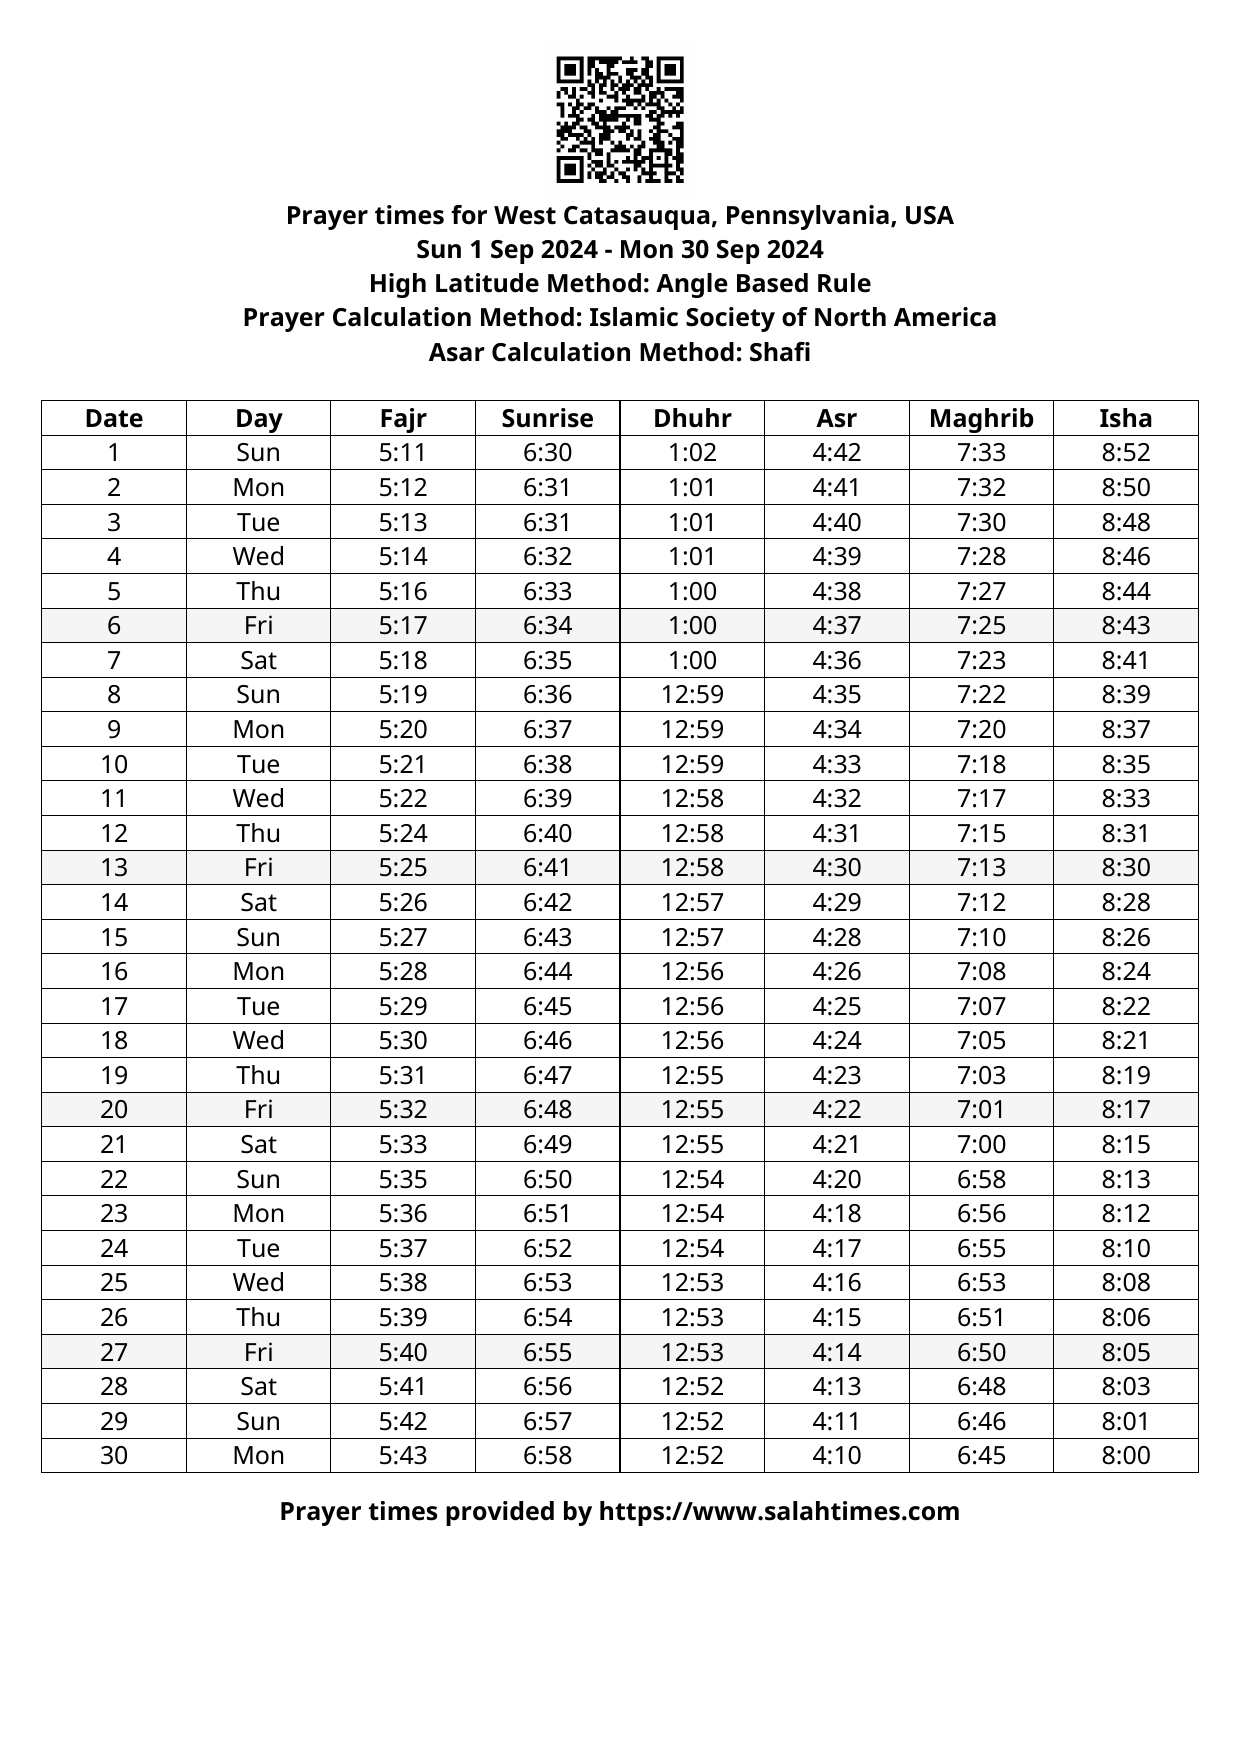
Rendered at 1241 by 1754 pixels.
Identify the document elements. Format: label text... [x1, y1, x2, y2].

table_cell 5:16 [331, 574, 475, 607]
table_header Dhuhr [621, 401, 764, 434]
table_cell Thu [187, 816, 330, 849]
table_cell 5:26 [331, 885, 475, 919]
table_cell 20 [42, 1093, 186, 1126]
table_cell 6:46 [476, 1024, 619, 1057]
table_cell 16 [42, 954, 186, 988]
table_cell 25 [42, 1266, 186, 1299]
table_cell 5:35 [331, 1162, 475, 1195]
table_cell 8:01 [1054, 1404, 1198, 1437]
table_cell Thu [187, 1058, 330, 1092]
table_cell 5:11 [331, 436, 475, 469]
table_cell 6:46 [910, 1404, 1053, 1437]
table_cell 8:41 [1054, 643, 1198, 677]
table_cell 4:24 [765, 1024, 909, 1057]
table_cell 5:21 [331, 747, 475, 780]
table_cell 8:52 [1054, 436, 1198, 469]
table_cell Wed [187, 539, 330, 573]
table_cell 4:14 [765, 1335, 909, 1368]
table_cell 8:22 [1054, 989, 1198, 1022]
table_cell 4:34 [765, 712, 909, 746]
table_cell 1:01 [621, 505, 764, 538]
table_cell 5:32 [331, 1093, 475, 1126]
table_cell 6:32 [476, 539, 619, 573]
table_cell 12:52 [621, 1404, 764, 1437]
table_cell 5:17 [331, 609, 475, 642]
table_cell 6:45 [910, 1439, 1053, 1472]
table_cell 8:50 [1054, 470, 1198, 504]
table_cell 8:10 [1054, 1231, 1198, 1264]
table_cell 6:51 [476, 1196, 619, 1230]
table_cell 4:25 [765, 989, 909, 1022]
text Asar Calculation Method: Shafi [42, 334, 1198, 368]
table_cell 5:42 [331, 1404, 475, 1437]
table_cell 28 [42, 1369, 186, 1403]
table_cell Mon [187, 954, 330, 988]
table_cell 4:41 [765, 470, 909, 504]
table_cell 4:40 [765, 505, 909, 538]
table_cell 26 [42, 1300, 186, 1334]
table_cell 12:54 [621, 1196, 764, 1230]
table_cell 6:50 [476, 1162, 619, 1195]
table_cell 6:40 [476, 816, 619, 849]
table_cell 12:59 [621, 747, 764, 780]
table_cell 12:58 [621, 816, 764, 849]
table_cell 6:35 [476, 643, 619, 677]
table_cell 4:35 [765, 678, 909, 711]
table_cell 7:15 [910, 816, 1053, 849]
table_cell 4:33 [765, 747, 909, 780]
table_cell 12:59 [621, 678, 764, 711]
text Prayer times for West Catasauqua, Pennsylvania, USA [42, 198, 1198, 232]
table_cell 6:52 [476, 1231, 619, 1264]
table_cell 6:36 [476, 678, 619, 711]
table_cell 12:54 [621, 1231, 764, 1264]
table_cell 6:31 [476, 505, 619, 538]
table_cell 4:32 [765, 781, 909, 815]
table_cell 5:12 [331, 470, 475, 504]
table_cell 8:08 [1054, 1266, 1198, 1299]
table_cell 5:43 [331, 1439, 475, 1472]
table_cell Sun [187, 678, 330, 711]
table_cell 6:49 [476, 1127, 619, 1161]
table_cell 1:00 [621, 574, 764, 607]
table_cell 6:54 [476, 1300, 619, 1334]
table_cell 4:13 [765, 1369, 909, 1403]
table_cell 5:27 [331, 920, 475, 953]
table_cell 6:50 [910, 1335, 1053, 1368]
table_cell 4:17 [765, 1231, 909, 1264]
table_cell 8:33 [1054, 781, 1198, 815]
table_cell Sat [187, 643, 330, 677]
table_cell 8:46 [1054, 539, 1198, 573]
table_cell 12:55 [621, 1058, 764, 1092]
table_cell 8:15 [1054, 1127, 1198, 1161]
table_cell 5:20 [331, 712, 475, 746]
table_cell 7:03 [910, 1058, 1053, 1092]
table_cell Mon [187, 712, 330, 746]
table_cell 7:12 [910, 885, 1053, 919]
table_cell Fri [187, 1093, 330, 1126]
table_cell 7:23 [910, 643, 1053, 677]
table_cell 4:23 [765, 1058, 909, 1092]
table_cell Thu [187, 574, 330, 607]
table_cell 5:14 [331, 539, 475, 573]
table_cell 4:29 [765, 885, 909, 919]
text Sun 1 Sep 2024 - Mon 30 Sep 2024 [42, 232, 1198, 266]
table_cell 5:22 [331, 781, 475, 815]
table_cell 8 [42, 678, 186, 711]
table_cell 23 [42, 1196, 186, 1230]
table_cell 15 [42, 920, 186, 953]
table_cell Wed [187, 1266, 330, 1299]
table_cell 5:37 [331, 1231, 475, 1264]
table_cell 8:31 [1054, 816, 1198, 849]
table_cell 5:30 [331, 1024, 475, 1057]
table_cell 1:02 [621, 436, 764, 469]
table_cell 7:17 [910, 781, 1053, 815]
table_cell 8:12 [1054, 1196, 1198, 1230]
table_header Maghrib [910, 401, 1053, 434]
table_cell 8:06 [1054, 1300, 1198, 1334]
table_cell 6 [42, 609, 186, 642]
table_cell 6:38 [476, 747, 619, 780]
table_cell 8:26 [1054, 920, 1198, 953]
table_cell Thu [187, 1300, 330, 1334]
table_cell 8:37 [1054, 712, 1198, 746]
table_cell 6:39 [476, 781, 619, 815]
table_cell 4:11 [765, 1404, 909, 1437]
table_cell 6:55 [476, 1335, 619, 1368]
table_cell 7:13 [910, 851, 1053, 884]
table_cell 6:31 [476, 470, 619, 504]
table_cell 4:31 [765, 816, 909, 849]
table_cell 9 [42, 712, 186, 746]
table_cell 1 [42, 436, 186, 469]
table_cell 21 [42, 1127, 186, 1161]
table_cell 29 [42, 1404, 186, 1437]
table_cell 4:21 [765, 1127, 909, 1161]
table_cell 6:58 [910, 1162, 1053, 1195]
table_cell 8:28 [1054, 885, 1198, 919]
table_cell 17 [42, 989, 186, 1022]
table_cell 5:39 [331, 1300, 475, 1334]
table_cell 19 [42, 1058, 186, 1092]
table_cell 12:53 [621, 1266, 764, 1299]
table_cell 8:05 [1054, 1335, 1198, 1368]
table_cell 12:59 [621, 712, 764, 746]
table_cell 4:22 [765, 1093, 909, 1126]
table_cell 5:38 [331, 1266, 475, 1299]
table_cell 4:20 [765, 1162, 909, 1195]
table_cell Mon [187, 1196, 330, 1230]
table_cell 12:57 [621, 920, 764, 953]
table_cell 5 [42, 574, 186, 607]
table_cell 12:55 [621, 1093, 764, 1126]
table_header Asr [765, 401, 909, 434]
table_cell 5:31 [331, 1058, 475, 1092]
table_cell 13 [42, 851, 186, 884]
table_cell 14 [42, 885, 186, 919]
table_cell 6:55 [910, 1231, 1053, 1264]
table_cell 5:40 [331, 1335, 475, 1368]
table_cell 5:33 [331, 1127, 475, 1161]
table_cell 7:22 [910, 678, 1053, 711]
table_cell 12:54 [621, 1162, 764, 1195]
table_cell Mon [187, 470, 330, 504]
table_cell 7:08 [910, 954, 1053, 988]
table_cell 2 [42, 470, 186, 504]
table_cell 12 [42, 816, 186, 849]
table_cell 5:19 [331, 678, 475, 711]
table_cell 6:37 [476, 712, 619, 746]
text Prayer Calculation Method: Islamic Society of North America [42, 300, 1198, 334]
table_cell 4:18 [765, 1196, 909, 1230]
table_cell 7:07 [910, 989, 1053, 1022]
table_cell 1:00 [621, 643, 764, 677]
table_cell 6:48 [476, 1093, 619, 1126]
table_cell 8:13 [1054, 1162, 1198, 1195]
table_cell Tue [187, 989, 330, 1022]
table_cell 8:00 [1054, 1439, 1198, 1472]
table_cell 1:01 [621, 470, 764, 504]
table_cell 6:58 [476, 1439, 619, 1472]
table_cell 6:48 [910, 1369, 1053, 1403]
table_cell 7:32 [910, 470, 1053, 504]
table_cell 6:56 [910, 1196, 1053, 1230]
table_cell 6:53 [476, 1266, 619, 1299]
table_cell 12:56 [621, 954, 764, 988]
table_cell 4:15 [765, 1300, 909, 1334]
table_header Sunrise [476, 401, 619, 434]
table_cell Sat [187, 885, 330, 919]
table_cell 6:47 [476, 1058, 619, 1092]
table_cell 7:00 [910, 1127, 1053, 1161]
table_header Day [187, 401, 330, 434]
table_cell 6:34 [476, 609, 619, 642]
table_cell 6:41 [476, 851, 619, 884]
table_cell 7:01 [910, 1093, 1053, 1126]
table_cell Sat [187, 1369, 330, 1403]
table_cell 8:17 [1054, 1093, 1198, 1126]
table_cell 5:25 [331, 851, 475, 884]
table_cell 7:30 [910, 505, 1053, 538]
table_cell 12:58 [621, 781, 764, 815]
table_cell 4:10 [765, 1439, 909, 1472]
table_cell 5:41 [331, 1369, 475, 1403]
table_cell 30 [42, 1439, 186, 1472]
table_cell 8:24 [1054, 954, 1198, 988]
table_cell Fri [187, 1335, 330, 1368]
table_cell 4:37 [765, 609, 909, 642]
table_cell 8:30 [1054, 851, 1198, 884]
table_cell 7:25 [910, 609, 1053, 642]
table_cell 4:38 [765, 574, 909, 607]
table_cell 7:27 [910, 574, 1053, 607]
table_cell 5:18 [331, 643, 475, 677]
table_cell 5:28 [331, 954, 475, 988]
table_cell 8:19 [1054, 1058, 1198, 1092]
table_cell 7:18 [910, 747, 1053, 780]
table_cell 12:52 [621, 1369, 764, 1403]
table_cell Wed [187, 781, 330, 815]
table_cell 12:57 [621, 885, 764, 919]
table_cell Sun [187, 920, 330, 953]
table_cell 12:53 [621, 1335, 764, 1368]
table_cell Sun [187, 1404, 330, 1437]
table_cell 24 [42, 1231, 186, 1264]
table_cell Tue [187, 747, 330, 780]
table_cell 4:36 [765, 643, 909, 677]
table_cell Wed [187, 1024, 330, 1057]
table_cell Sun [187, 436, 330, 469]
table_cell Fri [187, 609, 330, 642]
table_cell 12:56 [621, 989, 764, 1022]
table_cell 4 [42, 539, 186, 573]
table_cell 4:26 [765, 954, 909, 988]
table_cell 18 [42, 1024, 186, 1057]
table_cell 6:56 [476, 1369, 619, 1403]
table_cell 6:43 [476, 920, 619, 953]
table_cell 1:00 [621, 609, 764, 642]
table_cell 12:52 [621, 1439, 764, 1472]
table_cell 5:13 [331, 505, 475, 538]
table_cell 10 [42, 747, 186, 780]
table_cell 12:56 [621, 1024, 764, 1057]
table_cell 4:30 [765, 851, 909, 884]
table_cell 12:58 [621, 851, 764, 884]
table_cell 8:48 [1054, 505, 1198, 538]
table_header Fajr [331, 401, 475, 434]
table_cell 7:20 [910, 712, 1053, 746]
table_cell 11 [42, 781, 186, 815]
table_cell 4:42 [765, 436, 909, 469]
table_cell 6:33 [476, 574, 619, 607]
table_cell 7:28 [910, 539, 1053, 573]
text Prayer times provided by https://www.salahtimes.com [42, 1494, 1198, 1528]
table_cell 4:16 [765, 1266, 909, 1299]
table_cell 12:53 [621, 1300, 764, 1334]
table_cell 8:43 [1054, 609, 1198, 642]
table_cell Sun [187, 1162, 330, 1195]
table_cell 8:44 [1054, 574, 1198, 607]
table_cell 22 [42, 1162, 186, 1195]
table_cell 12:55 [621, 1127, 764, 1161]
table_cell 8:03 [1054, 1369, 1198, 1403]
table_cell 3 [42, 505, 186, 538]
table_cell 8:21 [1054, 1024, 1198, 1057]
table_cell 8:39 [1054, 678, 1198, 711]
table_cell 7:10 [910, 920, 1053, 953]
table_cell 4:39 [765, 539, 909, 573]
table_header Isha [1054, 401, 1198, 434]
table_cell Fri [187, 851, 330, 884]
table_cell 5:29 [331, 989, 475, 1022]
table_cell Mon [187, 1439, 330, 1472]
table_cell 1:01 [621, 539, 764, 573]
table_cell 6:45 [476, 989, 619, 1022]
table_cell 5:24 [331, 816, 475, 849]
table_cell 6:30 [476, 436, 619, 469]
table_cell 7:05 [910, 1024, 1053, 1057]
table_cell 7 [42, 643, 186, 677]
table_cell 6:53 [910, 1266, 1053, 1299]
table_cell Tue [187, 505, 330, 538]
table_cell Sat [187, 1127, 330, 1161]
text High Latitude Method: Angle Based Rule [42, 266, 1198, 300]
table_cell 8:35 [1054, 747, 1198, 780]
table_cell 6:44 [476, 954, 619, 988]
table_cell 5:36 [331, 1196, 475, 1230]
table_cell 27 [42, 1335, 186, 1368]
table_cell 6:51 [910, 1300, 1053, 1334]
table_cell 6:57 [476, 1404, 619, 1437]
picture [542, 41, 699, 198]
table_cell Tue [187, 1231, 330, 1264]
table_cell 7:33 [910, 436, 1053, 469]
table_cell 4:28 [765, 920, 909, 953]
table_header Date [42, 401, 186, 434]
table_cell 6:42 [476, 885, 619, 919]
